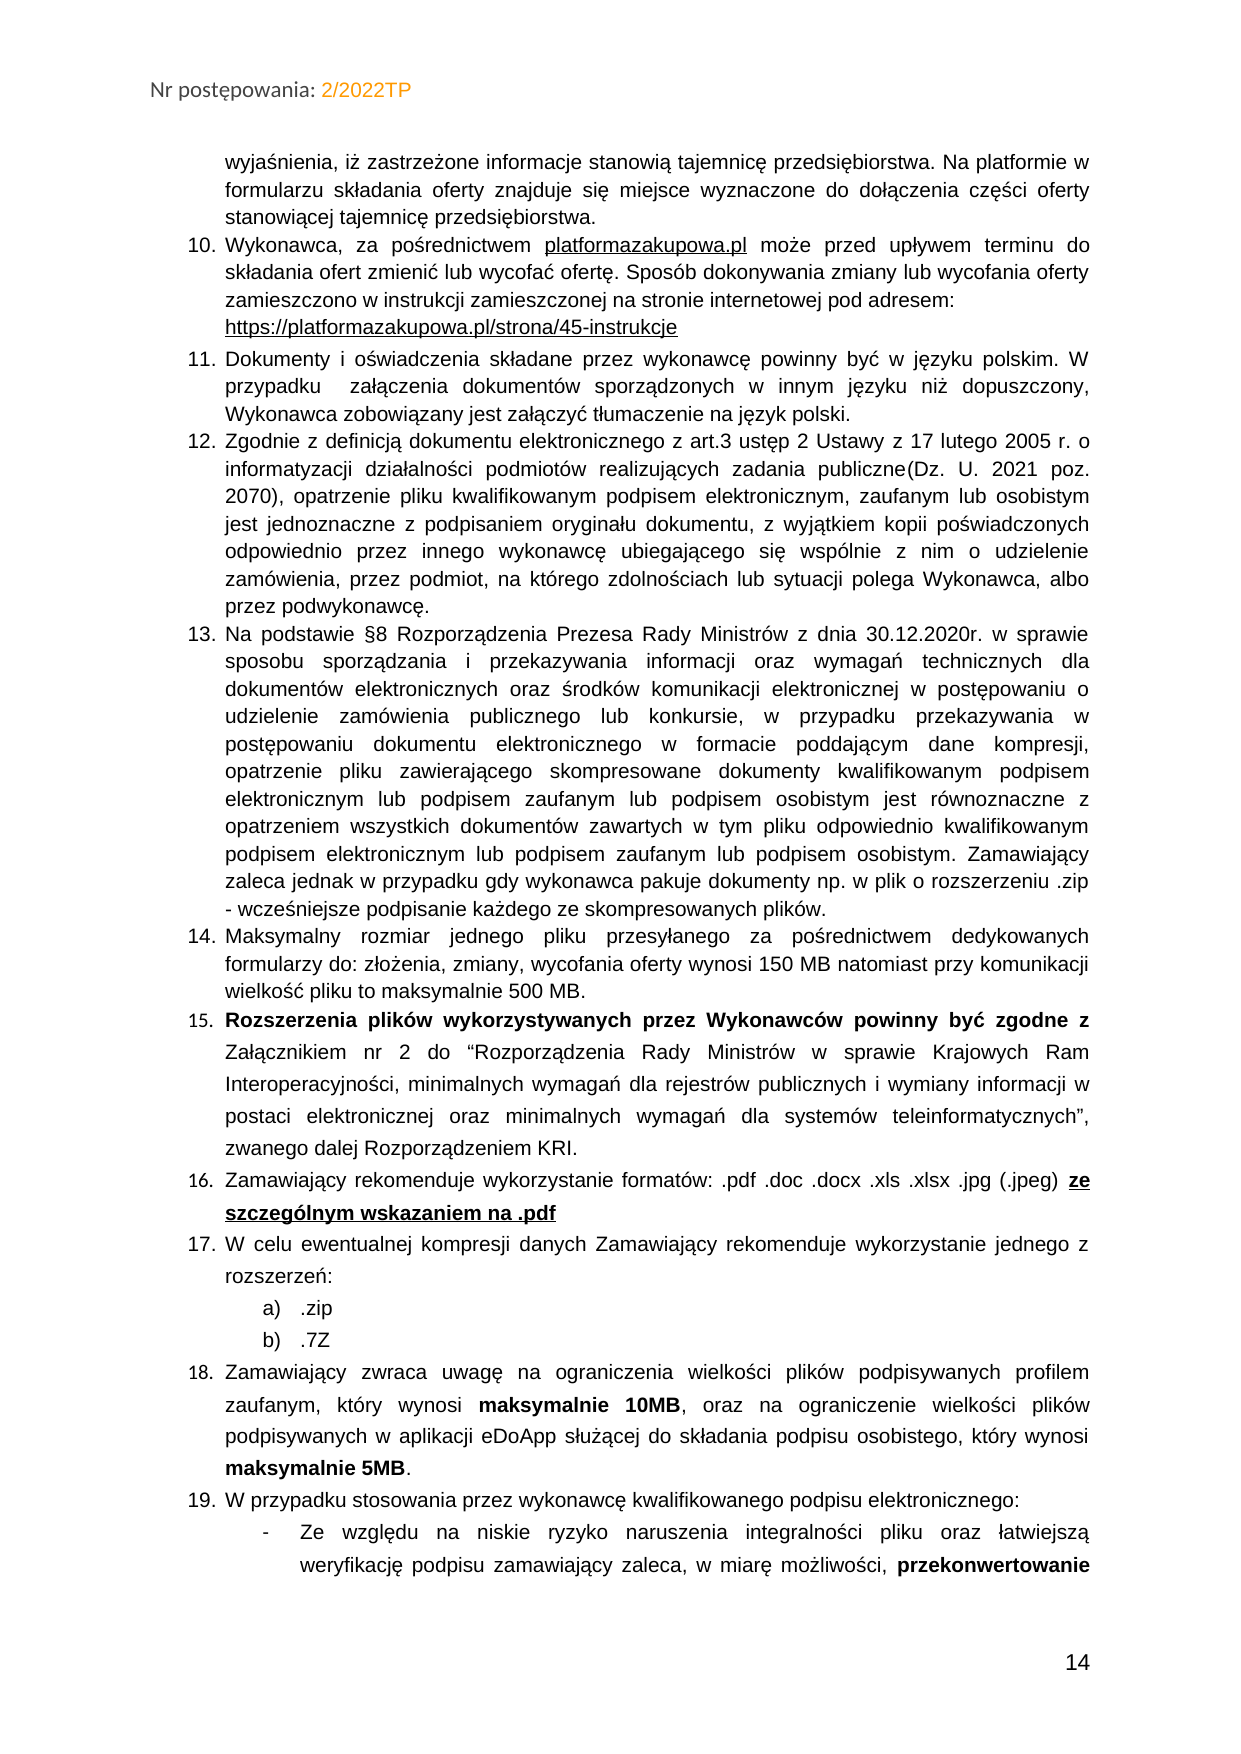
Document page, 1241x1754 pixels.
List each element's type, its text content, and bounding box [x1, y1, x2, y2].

list W celu ewentualnej kompresji danych Zamawiający rekomenduje wykorzystanie jednego z rozszerzeń: [187, 1232, 1090, 1288]
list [262, 1519, 1090, 1577]
list Na podstawie §8 Rozporządzenia Prezesa Rady Ministrów z dnia 30.12.2020r. w sprawie sposobu sporządzania i przekazywania informacji oraz wymagań technicznych dla dokumentów elektronicznych oraz środków komunikacji elektronicznej w postępowaniu o udzielenie zamówienia publicznego lub konkursie, w przypadku przekazywania w postępowaniu dokumentu elektronicznego w formacie poddającym dane kompresji, opatrzenie pliku zawierającego skompresowane dokumenty kwalifikowanym podpisem elektronicznym lub podpisem zaufanym lub podpisem osobistym jest równoznaczne z opatrzeniem wszystkich dokumentów zawartych w tym pliku odpowiednio kwalifikowanym podpisem elektronicznym lub podpisem zaufanym lub podpisem osobistym. Zamawiający zaleca jednak w przypadku gdy wykonawca pakuje dokumenty np. w plik o rozszerzeniu .zip - wcześniejsze podpisanie każdego ze skompresowanych plików. [187, 622, 1090, 921]
list Rozszerzenia plików wykorzystywanych przez Wykonawców powinny być zgodne z Załącznikiem nr 2 do “Rozporządzenia Rady Ministrów w sprawie Krajowych Ram Interoperacyjności, minimalnych wymagań dla rejestrów publicznych i wymiany informacji w postaci elektronicznej oraz minimalnych wymagań dla systemów teleinformatycznych”, zwanego dalej Rozporządzeniem KRI. [187, 1007, 1090, 1159]
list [187, 150, 1090, 229]
list Dokumenty i oświadczenia składane przez wykonawcę powinny być w języku polskim. W przypadku załączenia dokumentów sporządzonych w innym języku niż dopuszczony, Wykonawca zobowiązany jest załączyć tłumaczenie na język polski. [187, 347, 1090, 426]
list Zgodnie z definicją dokumentu elektronicznego z art.3 ustęp 2 Ustawy z 17 lutego 2005 r. o informatyzacji działalności podmiotów realizujących zadania publiczne(Dz. U. 2021 poz. 2070), opatrzenie pliku kwalifikowanym podpisem elektronicznym, zaufanym lub osobistym jest jednoznaczne z podpisaniem oryginału dokumentu, z wyjątkiem kopii poświadczonych odpowiednio przez innego wykonawcę ubiegającego się wspólnie z nim o udzielenie zamówienia, przez podmiot, na którego zdolnościach lub sytuacji polega Wykonawca, albo przez podwykonawcę. [187, 429, 1090, 618]
list Wykonawca, za pośrednictwem platformazakupowa.pl może przed upływem terminu do składania ofert zmienić lub wycofać ofertę. Sposób dokonywania zmiany lub wycofania oferty zamieszczono w instrukcji zamieszczonej na stronie internetowej pod adresem: [187, 232, 1090, 311]
list W przypadku stosowania przez wykonawcę kwalifikowanego podpisu elektronicznego: [187, 1488, 1090, 1512]
list .7Z [262, 1327, 1090, 1351]
list Zamawiający zwraca uwagę na ograniczenia wielkości plików podpisywanych profilem zaufanym, który wynosi maksymalnie 10MB, oraz na ograniczenie wielkości plików podpisywanych w aplikacji eDoApp służącej do składania podpisu osobistego, który wynosi maksymalnie 5MB. [187, 1359, 1090, 1480]
list Maksymalny rozmiar jednego pliku przesyłanego za pośrednictwem dedykowanych formularzy do: złożenia, zmiany, wycofania oferty wynosi 150 MB natomiast przy komunikacji wielkość pliku to maksymalnie 500 MB. [187, 924, 1090, 1003]
list .zip [262, 1296, 1090, 1319]
list Zamawiający rekomenduje wykorzystanie formatów: .pdf .doc .docx .xls .xlsx .jpg (.jpeg) ze szczególnym wskazaniem na .pdf [187, 1167, 1090, 1224]
text https://platformazakupowa.pl/strona/45-instrukcje [225, 315, 1090, 339]
